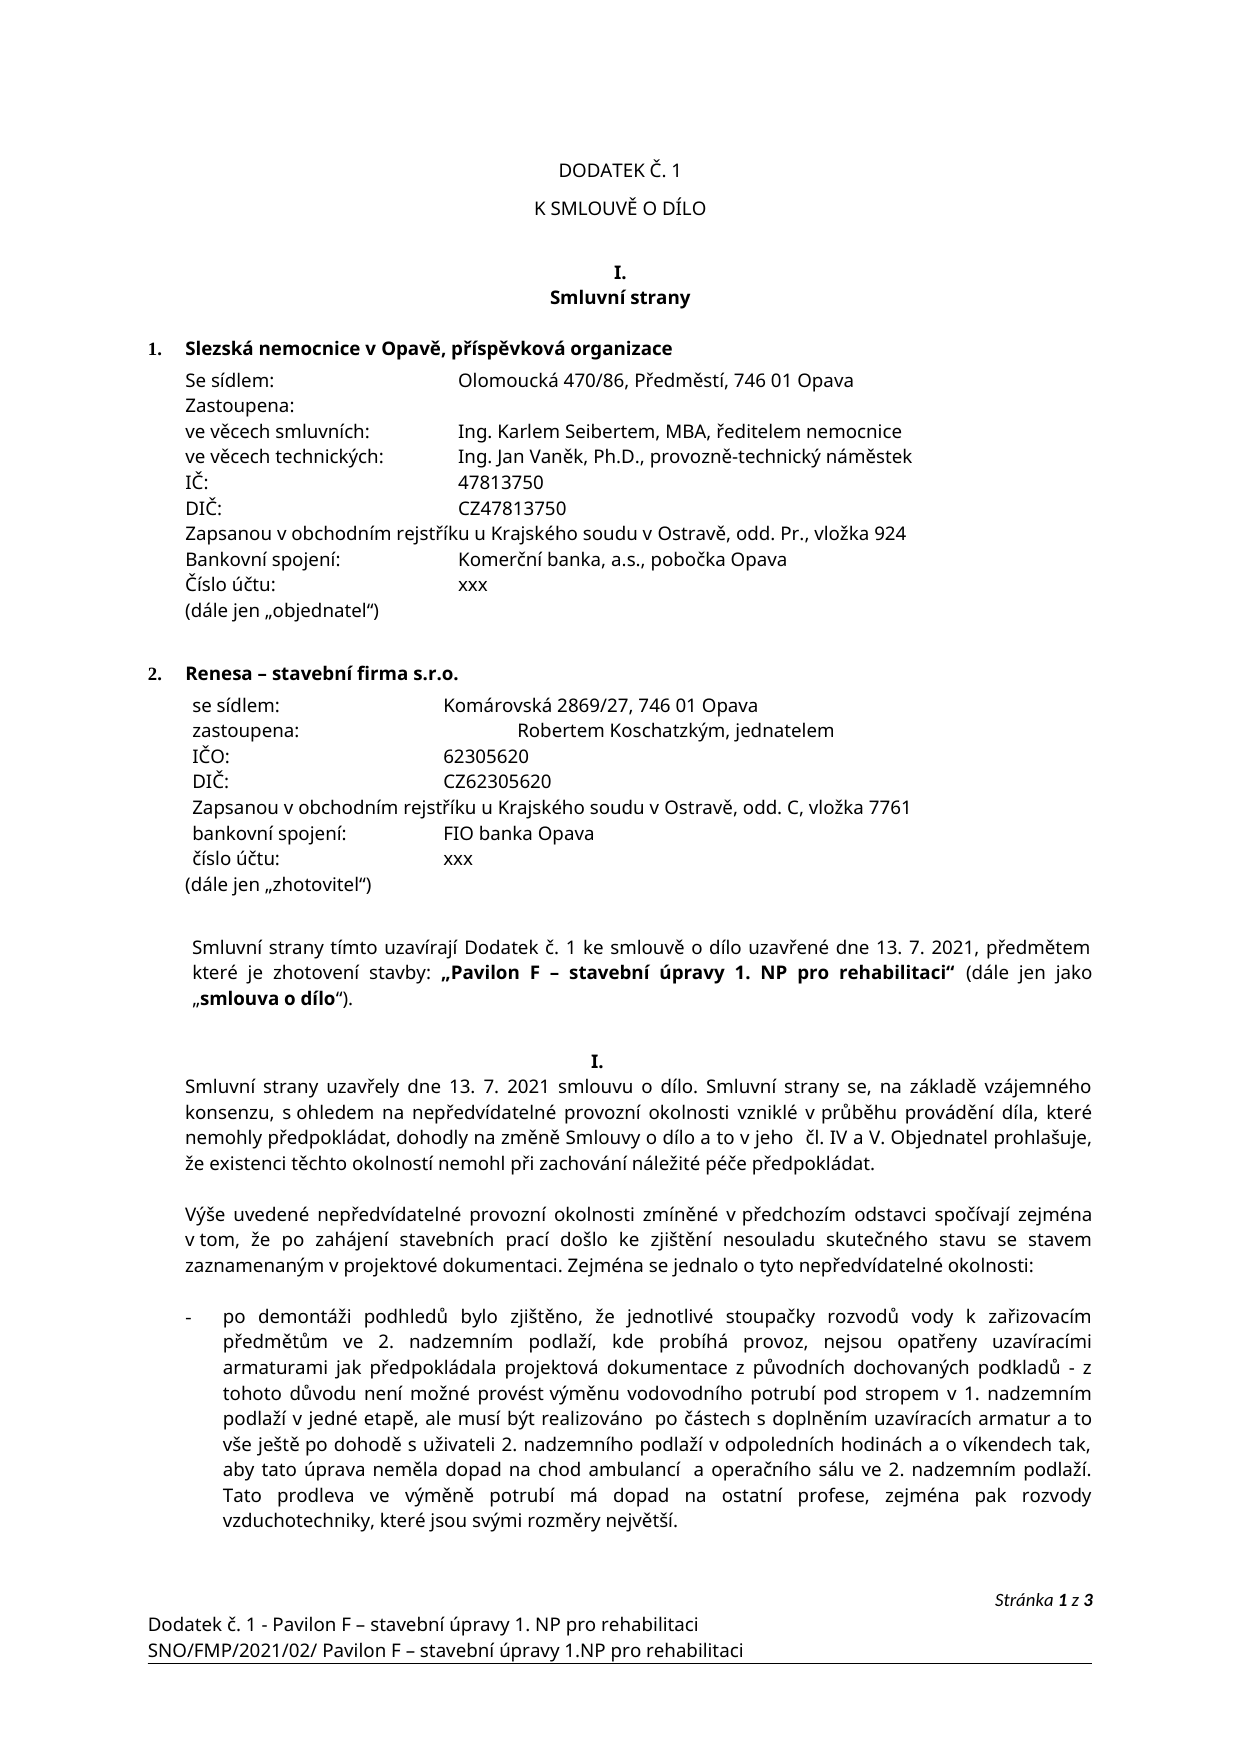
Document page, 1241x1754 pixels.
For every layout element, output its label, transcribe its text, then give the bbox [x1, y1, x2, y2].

text Výše uvedené nepředvídatelné provozní okolnosti zmíněné v předchozím odstavci spočívají zejména v tom, že po zahájení stavebních prací došlo ke zjištění nesouladu skutečného stavu se stavem zaznamenaným v projektové dokumentaci. Zejména se jednalo o tyto nepředvídatelné okolnosti: [185, 1201, 1092, 1278]
list ve věcech smluvních: Ing. Karlem Seibertem, MBA, ředitelem nemocnice [185, 418, 1092, 444]
text se sídlem: Komárovská 2869/27, 746 01 Opava [192, 692, 1092, 718]
list po demontáži podhledů bylo zjištěno, že jednotlivé stoupačky rozvodů vody k zařizovacím předmětům ve 2. nadzemním podlaží, kde probíhá provoz, nejsou opatřeny uzavíracími armaturami jak předpokládala projektová dokumentace z původních dochovaných podkladů - z tohoto důvodu není možné provést výměnu vodovodního potrubí pod stropem v 1. nadzemním podlaží v jedné etapě, ale musí být realizováno po částech s doplněním uzavíracích armatur a to vše ještě po dohodě s uživateli 2. nadzemního podlaží v odpoledních hodinách a o víkendech tak, aby tato úprava neměla dopad na chod ambulancí a operačního sálu ve 2. nadzemním podlaží. Tato prodleva ve výměně potrubí má dopad na ostatní profese, zejména pak rozvody vzduchotechniky, které jsou svými rozměry největší. [185, 1303, 1092, 1533]
text Smluvní strany uzavřely dne 13. 7. 2021 smlouvu o dílo. Smluvní strany se, na základě vzájemného konsenzu, s ohledem na nepředvídatelné provozní okolnosti vzniklé v průběhu provádění díla, které nemohly předpokládat, dohodly na změně Smlouvy o dílo a to v jeho čl. IV a V. Objednatel prohlašuje, že existenci těchto okolností nemohl při zachování náležité péče předpokládat. [185, 1073, 1092, 1176]
text (dále jen „zhotovitel“) [185, 871, 1092, 896]
list DIČ: CZ47813750 [185, 495, 1092, 520]
list Slezská nemocnice v Opavě, příspěvková organizace [148, 336, 1092, 361]
text bankovní spojení: FIO banka Opava [192, 820, 1092, 845]
list Zapsanou v obchodním rejstříku u Krajského soudu v Ostravě, odd. Pr., vložka 924 [185, 520, 1092, 546]
list Číslo účtu: xxx [185, 571, 1092, 597]
text DIČ: CZ62305620 [192, 769, 1092, 794]
list ve věcech technických: Ing. Jan Vaněk, Ph.D., provozně-technický náměstek [185, 444, 1092, 469]
list Zastoupena: [185, 393, 1092, 418]
list (dále jen „objednatel“) [185, 597, 1092, 622]
list Smluvní strany tímto uzavírají Dodatek č. 1 ke smlouvě o dílo uzavřené dne 13. 7. 2021, předmětem které je zhotovení stavby: „Pavilon F – stavební úpravy 1. NP pro rehabilitaci“ (dále jen jako „smlouva o dílo“). [148, 934, 1092, 1011]
list Renesa – stavební firma s.r.o. [148, 661, 1092, 686]
list Se sídlem: Olomoucká 470/86, Předměstí, 746 01 Opava [185, 367, 1092, 393]
text zastoupena: Robertem Koschatzkým, jednatelem [192, 718, 1092, 743]
text IČO: 62305620 [192, 743, 1092, 769]
text Zapsanou v obchodním rejstříku u Krajského soudu v Ostravě, odd. C, vložka 7761 [192, 794, 1092, 820]
text I. [148, 259, 1092, 284]
subtitle Smluvní strany [148, 284, 1092, 310]
list I. [148, 1048, 1092, 1073]
list IČ: 47813750 [185, 469, 1092, 495]
subtitle k SmlouvĚ o dílo [148, 195, 1092, 221]
subtitle DODATEK č. 1 [148, 157, 1092, 183]
text číslo účtu: xxx [192, 845, 1092, 871]
list Bankovní spojení: Komerční banka, a.s., pobočka Opava [185, 546, 1092, 571]
